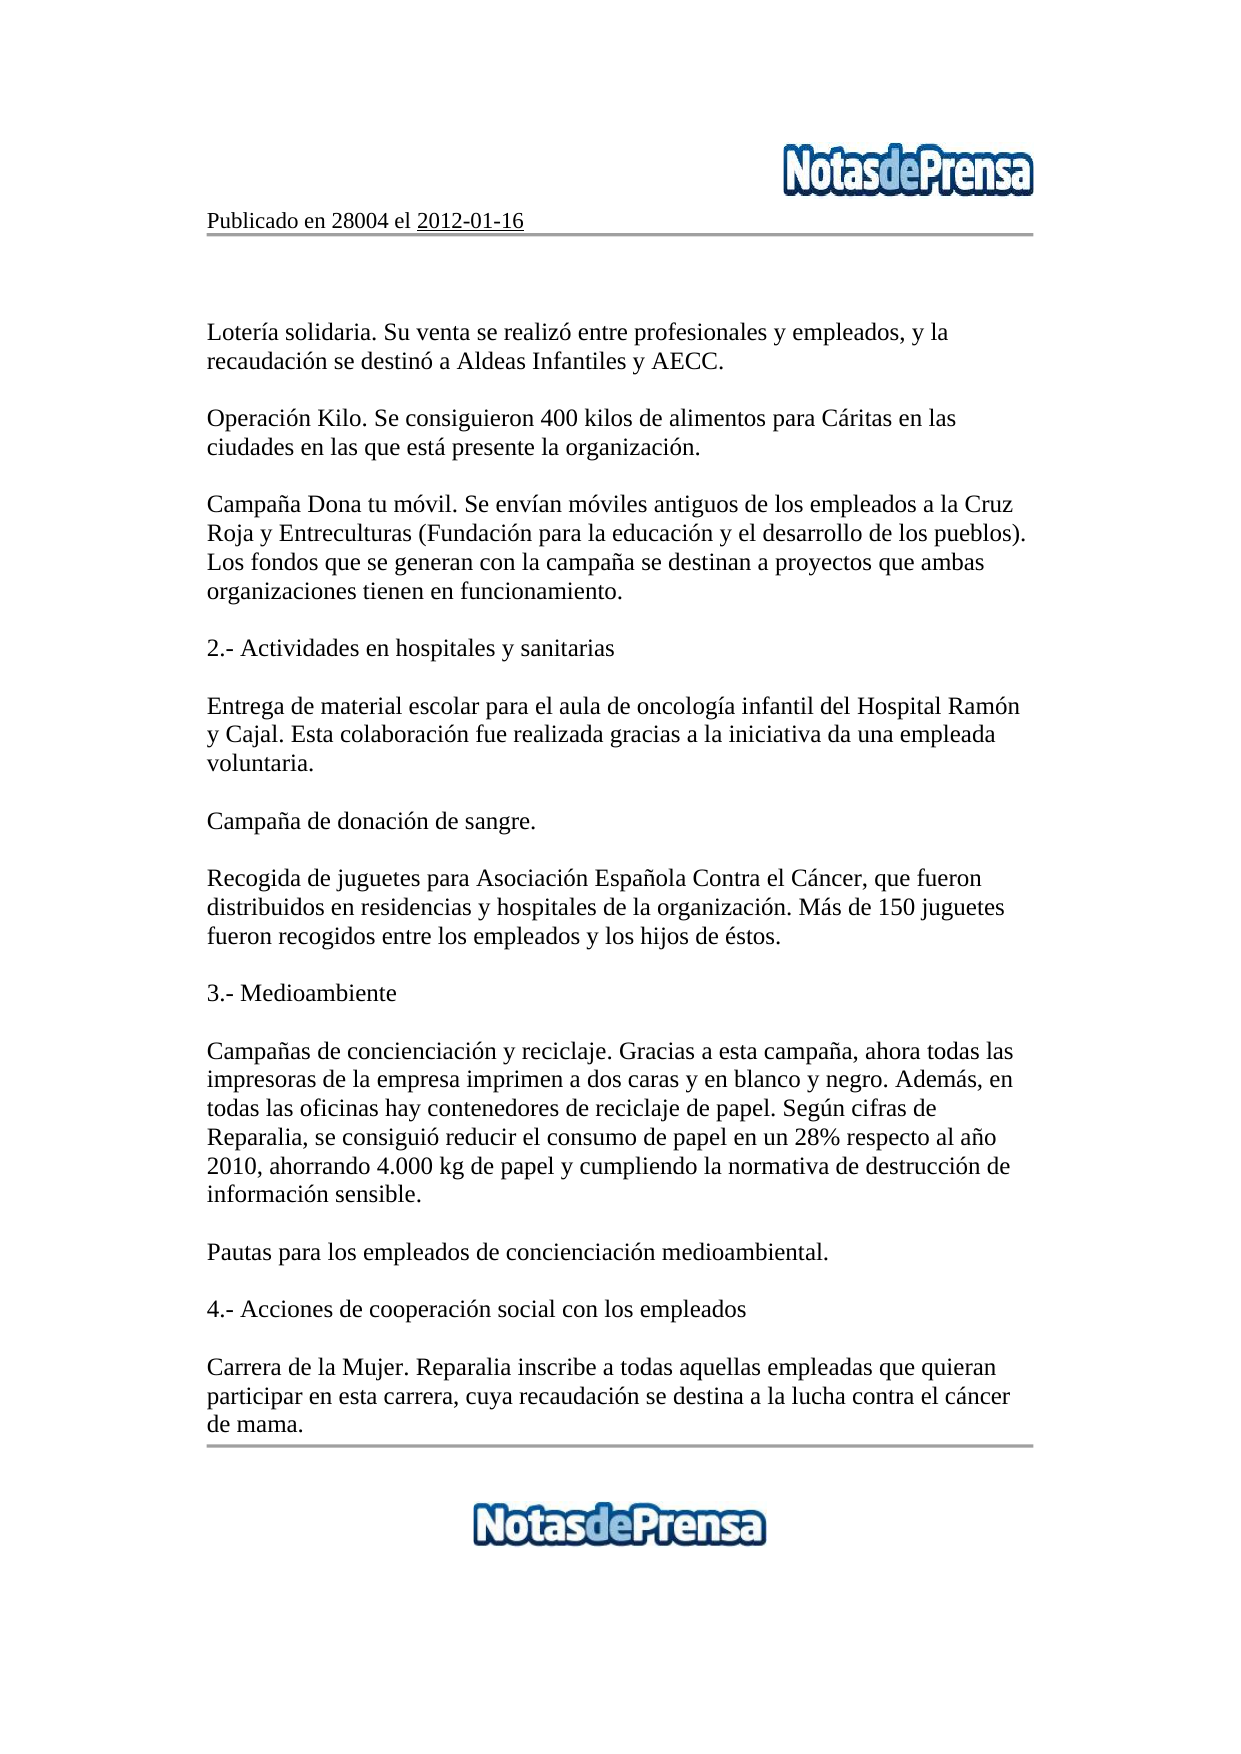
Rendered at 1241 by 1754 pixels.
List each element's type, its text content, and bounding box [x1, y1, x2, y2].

picture [783, 142, 1034, 199]
picture [473, 1501, 767, 1548]
